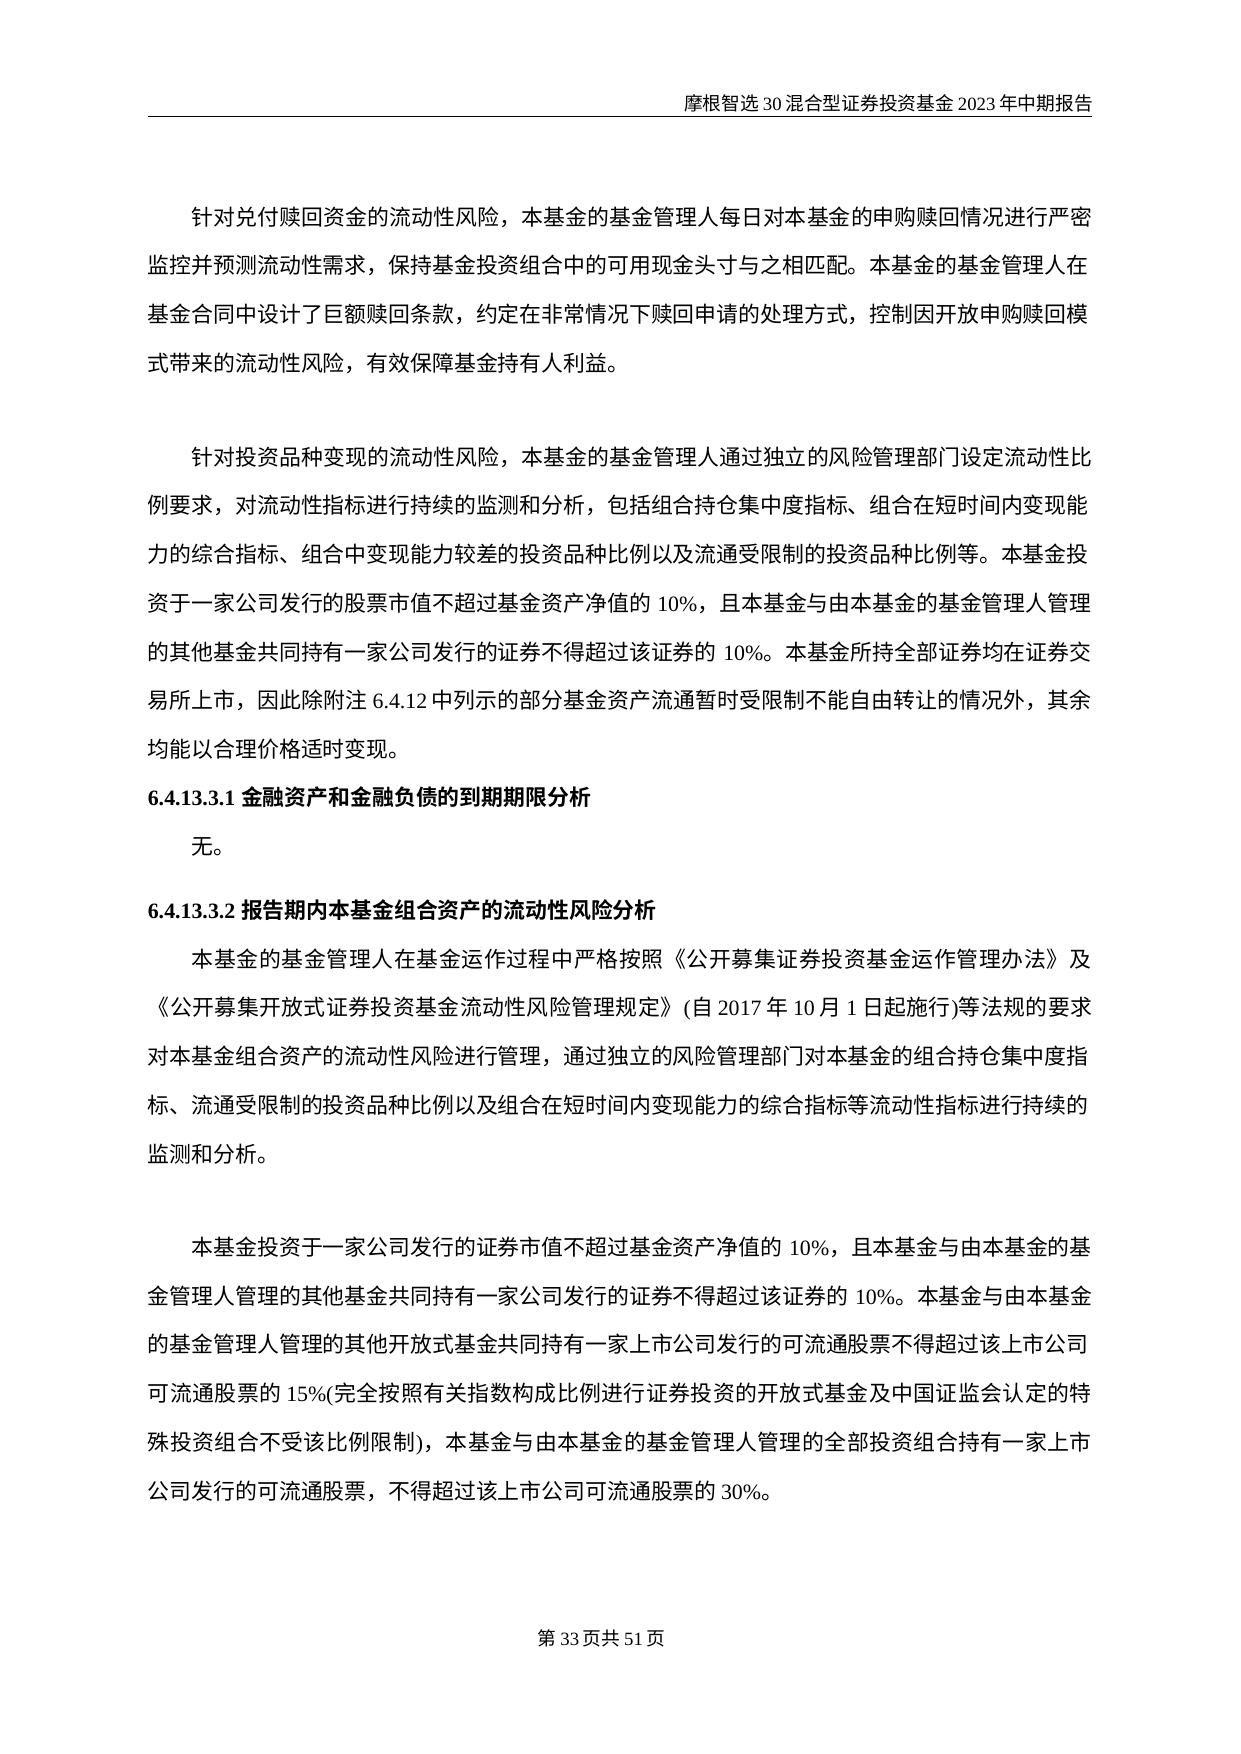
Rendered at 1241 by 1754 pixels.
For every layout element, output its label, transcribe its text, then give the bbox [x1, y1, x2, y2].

text 6.4.13.3.1 金融资产和金融负债的到期期限分析 [148, 780, 1092, 812]
text 6.4.13.3.2 报告期内本基金组合资产的流动性风险分析 [148, 893, 1092, 925]
text 本基金投资于一家公司发行的证券市值不超过基金资产净值的10%，且本基金与由本基金的基金管理人管理的其他基金共同持有一家公司发行的证券不得超过该证券的10%。本基金与由本基金的基金管理人管理的其他开放式基金共同持有一家上市公司发行的可流通股票不得超过该上市公司可流通股票的15%(完全按照有关指数构成比例进行证券投资的开放式基金及中国证监会认定的特殊投资组合不受该比例限制)，本基金与由本基金的基金管理人管理的全部投资组合持有一家上市公司发行的可流通股票，不得超过该上市公司可流通股票的30%。 [148, 1229, 1092, 1506]
text 针对兑付赎回资金的流动性风险，本基金的基金管理人每日对本基金的申购赎回情况进行严密监控并预测流动性需求，保持基金投资组合中的可用现金头寸与之相匹配。本基金的基金管理人在基金合同中设计了巨额赎回条款，约定在非常情况下赎回申请的处理方式，控制因开放申购赎回模式带来的流动性风险，有效保障基金持有人利益。 [148, 199, 1092, 378]
text 针对投资品种变现的流动性风险，本基金的基金管理人通过独立的风险管理部门设定流动性比例要求，对流动性指标进行持续的监测和分析，包括组合持仓集中度指标、组合在短时间内变现能力的综合指标、组合中变现能力较差的投资品种比例以及流通受限制的投资品种比例等。本基金投资于一家公司发行的股票市值不超过基金资产净值的10%，且本基金与由本基金的基金管理人管理的其他基金共同持有一家公司发行的证券不得超过该证券的10%。本基金所持全部证券均在证券交易所上市，因此除附注6.4.12中列示的部分基金资产流通暂时受限制不能自由转让的情况外，其余均能以合理价格适时变现。 [148, 439, 1092, 764]
text 无。 [148, 828, 1092, 861]
text 本基金的基金管理人在基金运作过程中严格按照《公开募集证券投资基金运作管理办法》及《公开募集开放式证券投资基金流动性风险管理规定》(自2017年10月1日起施行)等法规的要求对本基金组合资产的流动性风险进行管理，通过独立的风险管理部门对本基金的组合持仓集中度指标、流通受限制的投资品种比例以及组合在短时间内变现能力的综合指标等流动性指标进行持续的监测和分析。 [148, 941, 1092, 1169]
